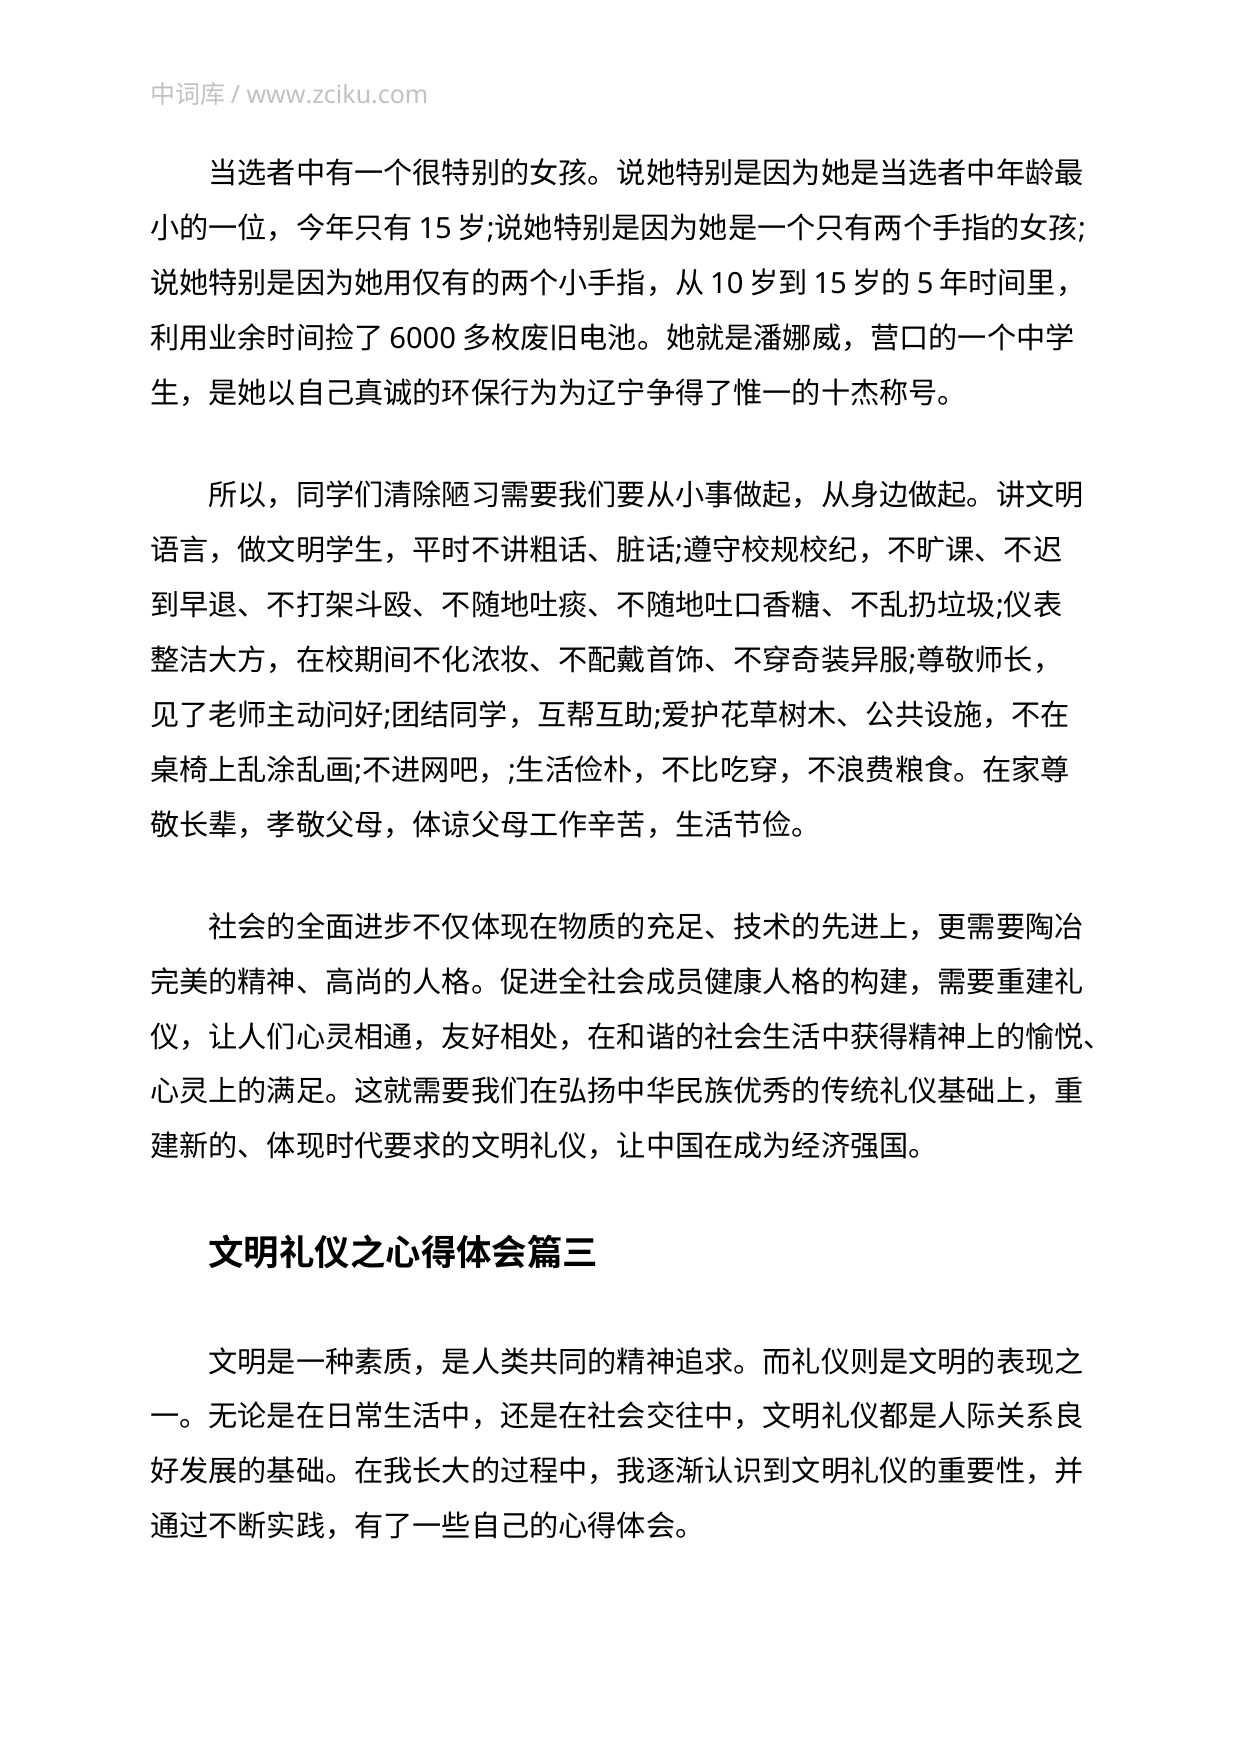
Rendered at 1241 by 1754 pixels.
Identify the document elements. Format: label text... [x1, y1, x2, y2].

text 所以，同学们清除陋习需要我们要从小事做起，从身边做起。讲文明语言，做文明学生，平时不讲粗话、脏话;遵守校规校纪，不旷课、不迟到早退、不打架斗殴、不随地吐痰、不随地吐口香糖、不乱扔垃圾;仪表整洁大方，在校期间不化浓妆、不配戴首饰、不穿奇装异服;尊敬师长，见了老师主动问好;团结同学，互帮互助;爱护花草树木、公共设施，不在桌椅上乱涂乱画;不进网吧，;生活俭朴，不比吃穿，不浪费粮食。在家尊敬长辈，孝敬父母，体谅父母工作辛苦，生活节俭。 [150, 472, 1090, 844]
text 当选者中有一个很特别的女孩。说她特别是因为她是当选者中年龄最小的一位，今年只有15岁;说她特别是因为她是一个只有两个手指的女孩;说她特别是因为她用仅有的两个小手指，从10岁到15岁的5年时间里，利用业余时间捡了6000多枚废旧电池。她就是潘娜威，营口的一个中学生，是她以自己真诚的环保行为为辽宁争得了惟一的十杰称号。 [150, 150, 1090, 412]
text 社会的全面进步不仅体现在物质的充足、技术的先进上，更需要陶冶完美的精神、高尚的人格。促进全社会成员健康人格的构建，需要重建礼仪，让人们心灵相通，友好相处，在和谐的社会生活中获得精神上的愉悦、心灵上的满足。这就需要我们在弘扬中华民族优秀的传统礼仪基础上，重建新的、体现时代要求的文明礼仪，让中国在成为经济强国。 [150, 903, 1090, 1165]
text 文明礼仪之心得体会篇三 [150, 1225, 1090, 1276]
text 文明是一种素质，是人类共同的精神追求。而礼仪则是文明的表现之一。无论是在日常生活中，还是在社会交往中，文明礼仪都是人际关系良好发展的基础。在我长大的过程中，我逐渐认识到文明礼仪的重要性，并通过不断实践，有了一些自己的心得体会。 [150, 1338, 1090, 1545]
